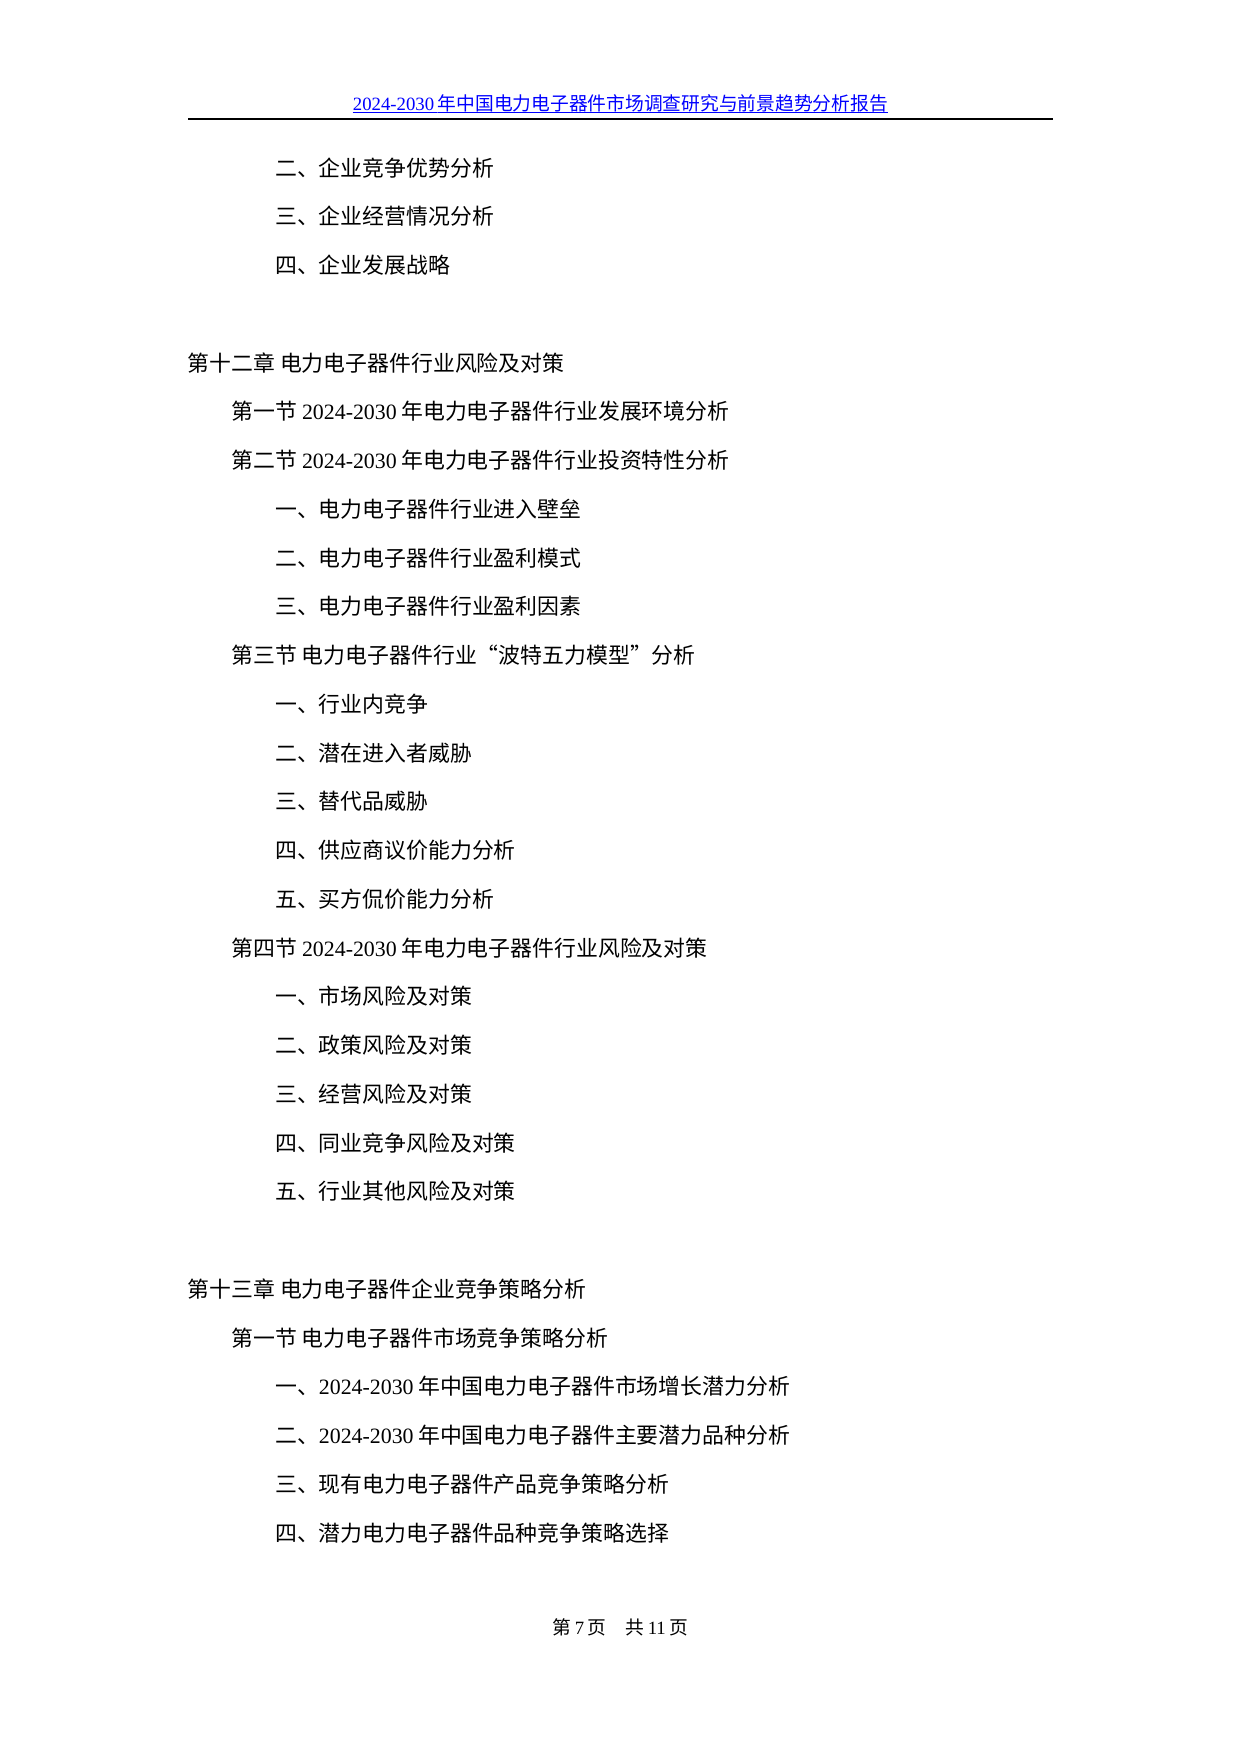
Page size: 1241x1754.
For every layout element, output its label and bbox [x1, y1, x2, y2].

text [187, 150, 1053, 1548]
